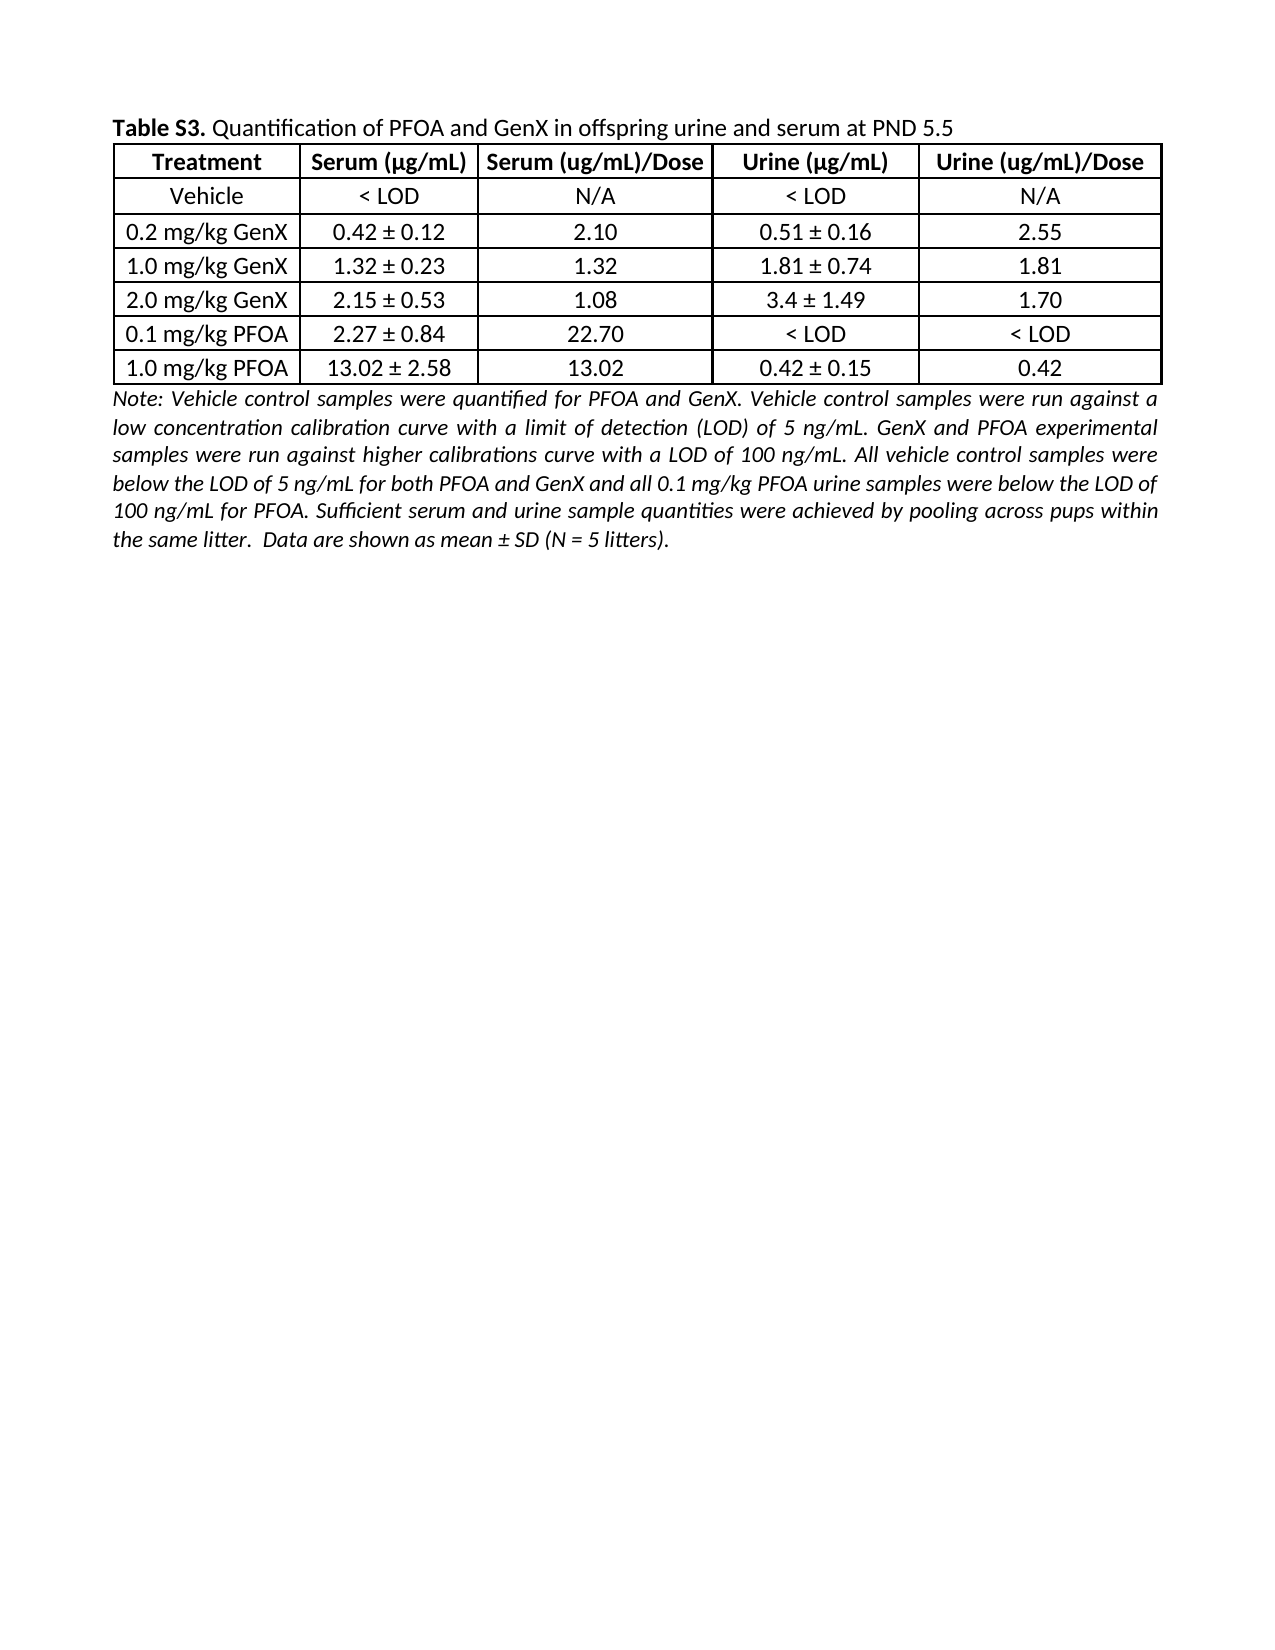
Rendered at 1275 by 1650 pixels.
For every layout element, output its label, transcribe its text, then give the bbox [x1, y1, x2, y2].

table_cell < LOD [920, 317, 1160, 349]
table_cell 2.15 ± 0.53 [301, 283, 477, 315]
table_cell 2.55 [920, 215, 1160, 247]
table_cell < LOD [714, 179, 918, 213]
table_cell < LOD [301, 179, 477, 213]
table_cell N/A [479, 179, 711, 213]
text Note: Vehicle control samples were quantified for PFOA and GenX. Vehicle control samples were run against a low concentration calibration curve with a limit of detection (LOD) of 5 ng/mL. GenX and PFOA experimental samples were run against higher calibrations curve with a LOD of 100 ng/mL. All vehicle control samples were below the LOD of 5 ng/mL for both PFOA and GenX and all 0.1 mg/kg PFOA urine samples were below the LOD of 100 ng/mL for PFOA. Sufficient serum and urine sample quantities were achieved by pooling across pups within the same litter. Data are shown as mean ± SD (N = 5 litters). [112, 384, 1162, 553]
table_cell Vehicle [115, 179, 299, 213]
table_cell 1.81 ± 0.74 [714, 249, 918, 281]
table_cell 1.81 [920, 249, 1160, 281]
text Table S3. Quantification of PFOA and GenX in offspring urine and serum at PND 5.5 [112, 112, 1162, 143]
table_header Serum (µg/mL) [301, 145, 477, 177]
table_cell 0.1 mg/kg PFOA [115, 317, 299, 349]
table_cell 22.70 [479, 317, 711, 349]
table_cell N/A [920, 179, 1160, 213]
table_cell 1.32 [479, 249, 711, 281]
table_cell 1.08 [479, 283, 711, 315]
table_cell 1.32 ± 0.23 [301, 249, 477, 281]
table_cell 13.02 [479, 351, 711, 382]
table_cell 0.42 [920, 351, 1160, 382]
table_header Serum (ug/mL)/Dose [479, 145, 711, 177]
table_cell 0.51 ± 0.16 [714, 215, 918, 247]
table_cell 1.0 mg/kg GenX [115, 249, 299, 281]
table_cell 2.10 [479, 215, 711, 247]
table_cell 0.2 mg/kg GenX [115, 215, 299, 247]
table_cell 2.0 mg/kg GenX [115, 283, 299, 315]
table_cell 2.27 ± 0.84 [301, 317, 477, 349]
table_cell < LOD [714, 317, 918, 349]
table_cell 1.0 mg/kg PFOA [115, 351, 299, 382]
table_header Urine (µg/mL) [714, 145, 918, 177]
table_header Treatment [115, 145, 299, 177]
table_header Urine (ug/mL)/Dose [920, 145, 1160, 177]
table_cell 0.42 ± 0.15 [714, 351, 918, 382]
table_cell 1.70 [920, 283, 1160, 315]
table_cell 3.4 ± 1.49 [714, 283, 918, 315]
table_cell 0.42 ± 0.12 [301, 215, 477, 247]
table_cell 13.02 ± 2.58 [301, 351, 477, 382]
